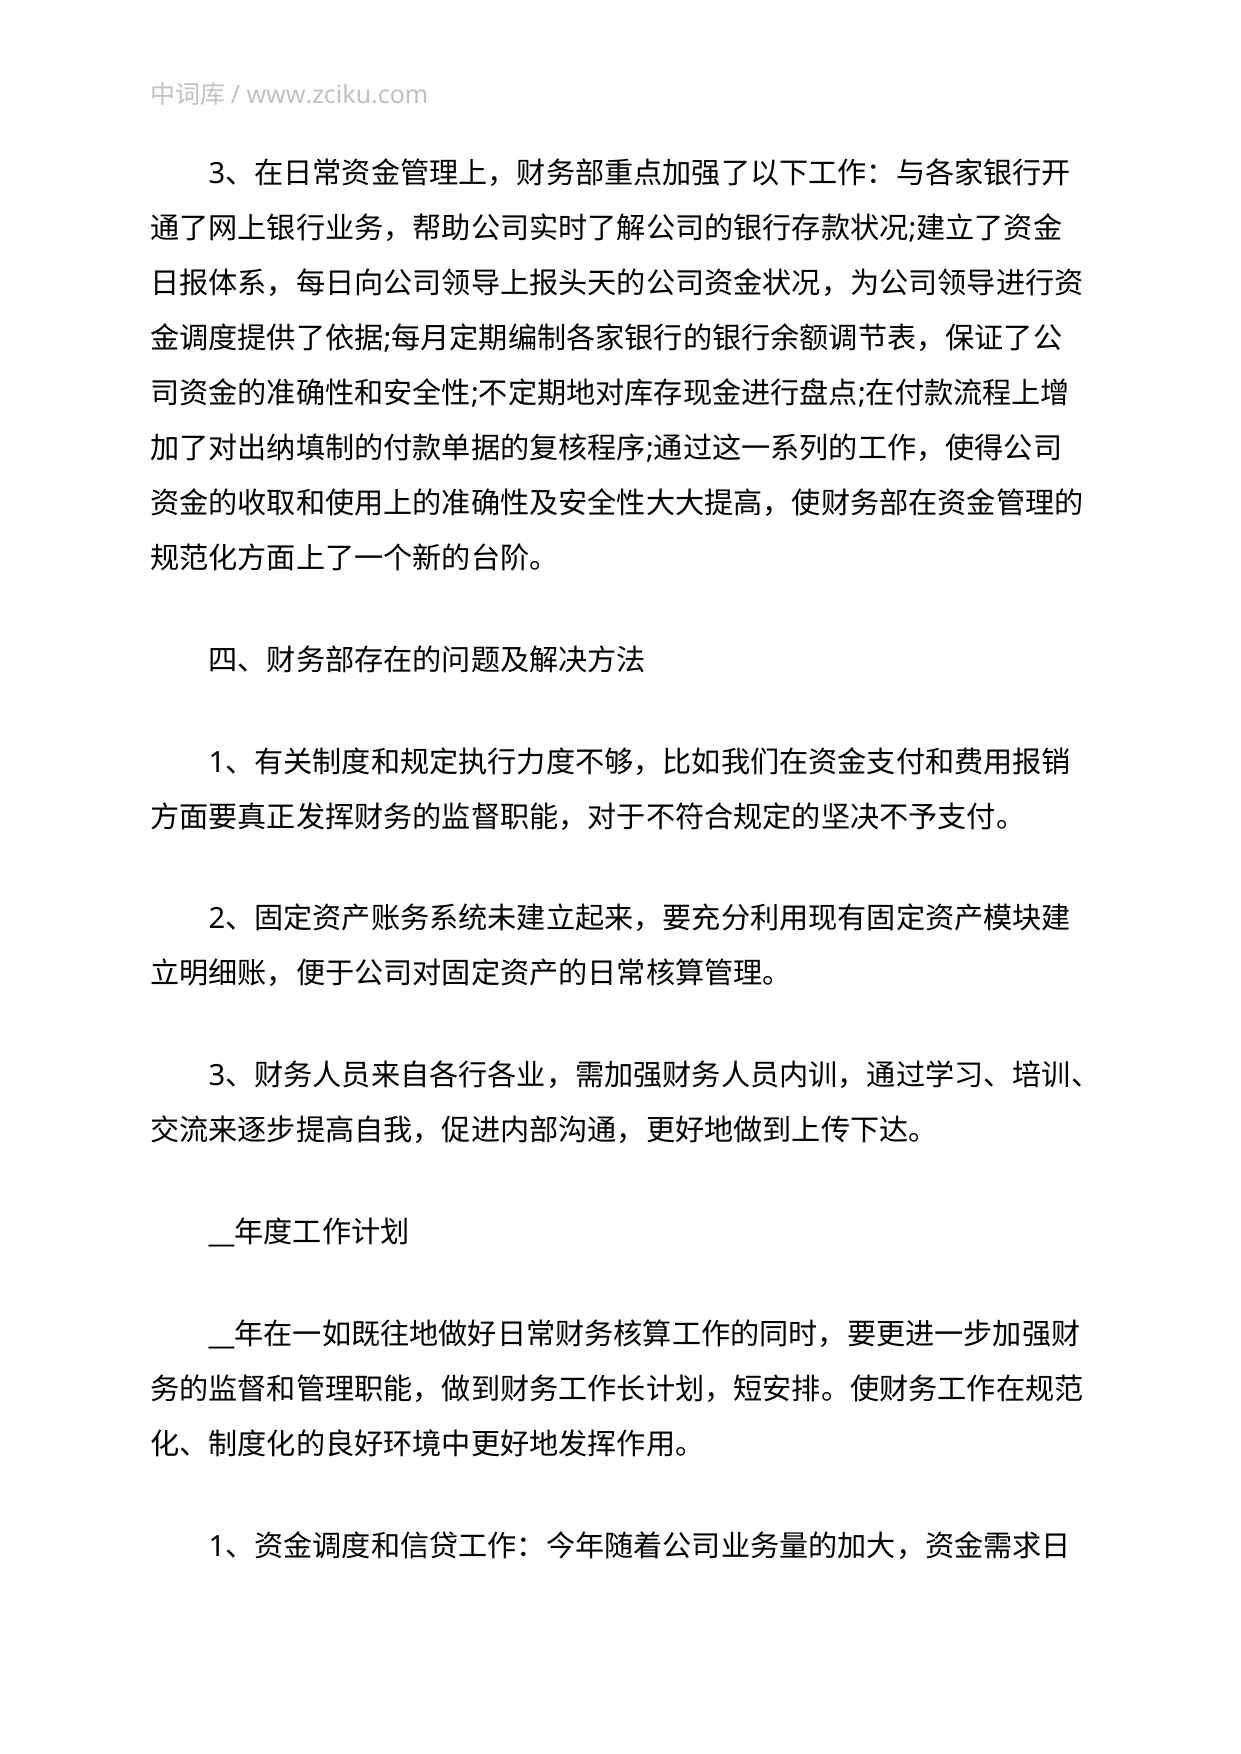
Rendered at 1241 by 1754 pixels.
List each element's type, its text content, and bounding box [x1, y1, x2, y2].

text 3、在日常资金管理上，财务部重点加强了以下工作：与各家银行开通了网上银行业务，帮助公司实时了解公司的银行存款状况;建立了资金日报体系，每日向公司领导上报头天的公司资金状况，为公司领导进行资金调度提供了依据;每月定期编制各家银行的银行余额调节表，保证了公司资金的准确性和安全性;不定期地对库存现金进行盘点;在付款流程上增加了对出纳填制的付款单据的复核程序;通过这一系列的工作，使得公司资金的收取和使用上的准确性及安全性大大提高，使财务部在资金管理的规范化方面上了一个新的台阶。 [150, 150, 1090, 577]
text 2、固定资产账务系统未建立起来，要充分利用现有固定资产模块建立明细账，便于公司对固定资产的日常核算管理。 [150, 895, 1090, 992]
text __年在一如既往地做好日常财务核算工作的同时，要更进一步加强财务的监督和管理职能，做到财务工作长计划，短安排。使财务工作在规范化、制度化的良好环境中更好地发挥作用。 [150, 1311, 1090, 1463]
text 1、有关制度和规定执行力度不够，比如我们在资金支付和费用报销方面要真正发挥财务的监督职能，对于不符合规定的坚决不予支付。 [150, 738, 1090, 836]
text 3、财务人员来自各行各业，需加强财务人员内训，通过学习、培训、交流来逐步提高自我，促进内部沟通，更好地做到上传下达。 [150, 1052, 1090, 1149]
text 四、财务部存在的问题及解决方法 [150, 637, 1090, 679]
text __年度工作计划 [150, 1209, 1090, 1251]
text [150, 1522, 1090, 1565]
